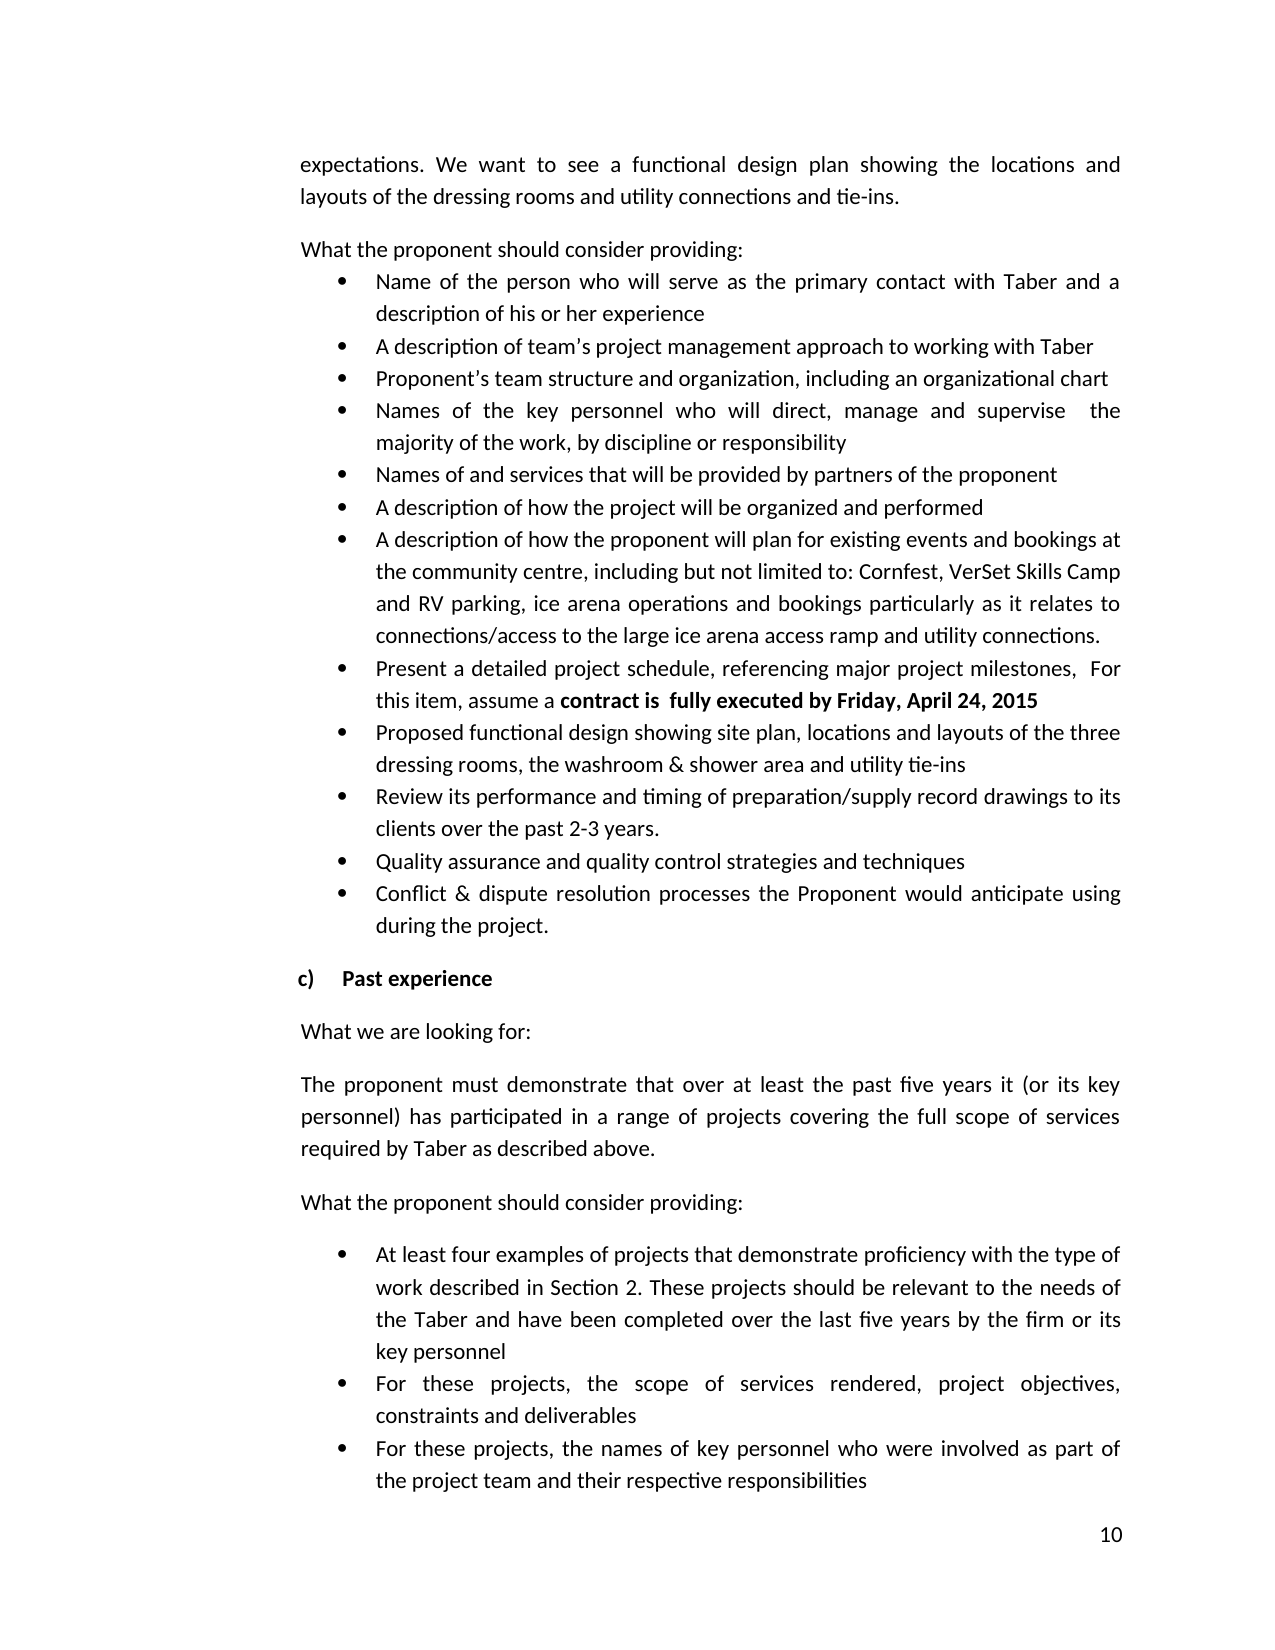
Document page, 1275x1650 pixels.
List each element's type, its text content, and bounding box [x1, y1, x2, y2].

list Proposed functional design showing site plan, locations and layouts of the three dressing rooms, the washroom & shower area and utility tie-ins [338, 718, 1122, 778]
list The proponent must demonstrate that over at least the past five years it (or its key personnel) has participated in a range of projects covering the full scope of services required by Taber as described above. [301, 1070, 1122, 1163]
text What the proponent should consider providing: [296, 1188, 1122, 1216]
list For these projects, the scope of services rendered, project objectives, constraints and deliverables [338, 1369, 1122, 1429]
list At least four examples of projects that demonstrate proficiency with the type of work described in Section 2. These projects should be relevant to the needs of the Taber and have been completed over the last five years by the firm or its key personnel [338, 1241, 1122, 1365]
list Present a detailed project schedule, referencing major project milestones, For this item, assume a contract is fully executed by Friday, April 24, 2015 [338, 654, 1122, 714]
list Names of and services that will be provided by partners of the proponent [338, 461, 1122, 488]
list Conflict & dispute resolution processes the Proponent would anticipate using during the project. [338, 879, 1122, 939]
list Proponent’s team structure and organization, including an organizational chart [338, 364, 1122, 392]
list A description of how the project will be organized and performed [338, 493, 1122, 521]
list A description of how the proponent will plan for existing events and bookings at the community centre, including but not limited to: Cornfest, VerSet Skills Camp and RV parking, ice arena operations and bookings particularly as it relates to connections/access to the large ice arena access ramp and utility connections. [338, 525, 1122, 649]
list Name of the person who will serve as the primary contact with Taber and a description of his or her experience [338, 267, 1122, 328]
list A description of team’s project management approach to working with Taber [338, 332, 1122, 360]
list For these projects, the names of key personnel who were involved as part of the project team and their respective responsibilities [338, 1434, 1122, 1494]
text What we are looking for: [242, 1017, 1122, 1045]
list What the proponent should consider providing: [301, 235, 1122, 263]
list Quality assurance and quality control strategies and techniques [338, 847, 1122, 875]
list Review its performance and timing of preparation/supply record drawings to its clients over the past 2-3 years. [338, 782, 1122, 843]
list Names of the key personnel who will direct, manage and supervise the majority of the work, by discipline or responsibility [338, 396, 1122, 456]
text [300, 150, 1122, 210]
text c) Past experience [298, 964, 1122, 992]
